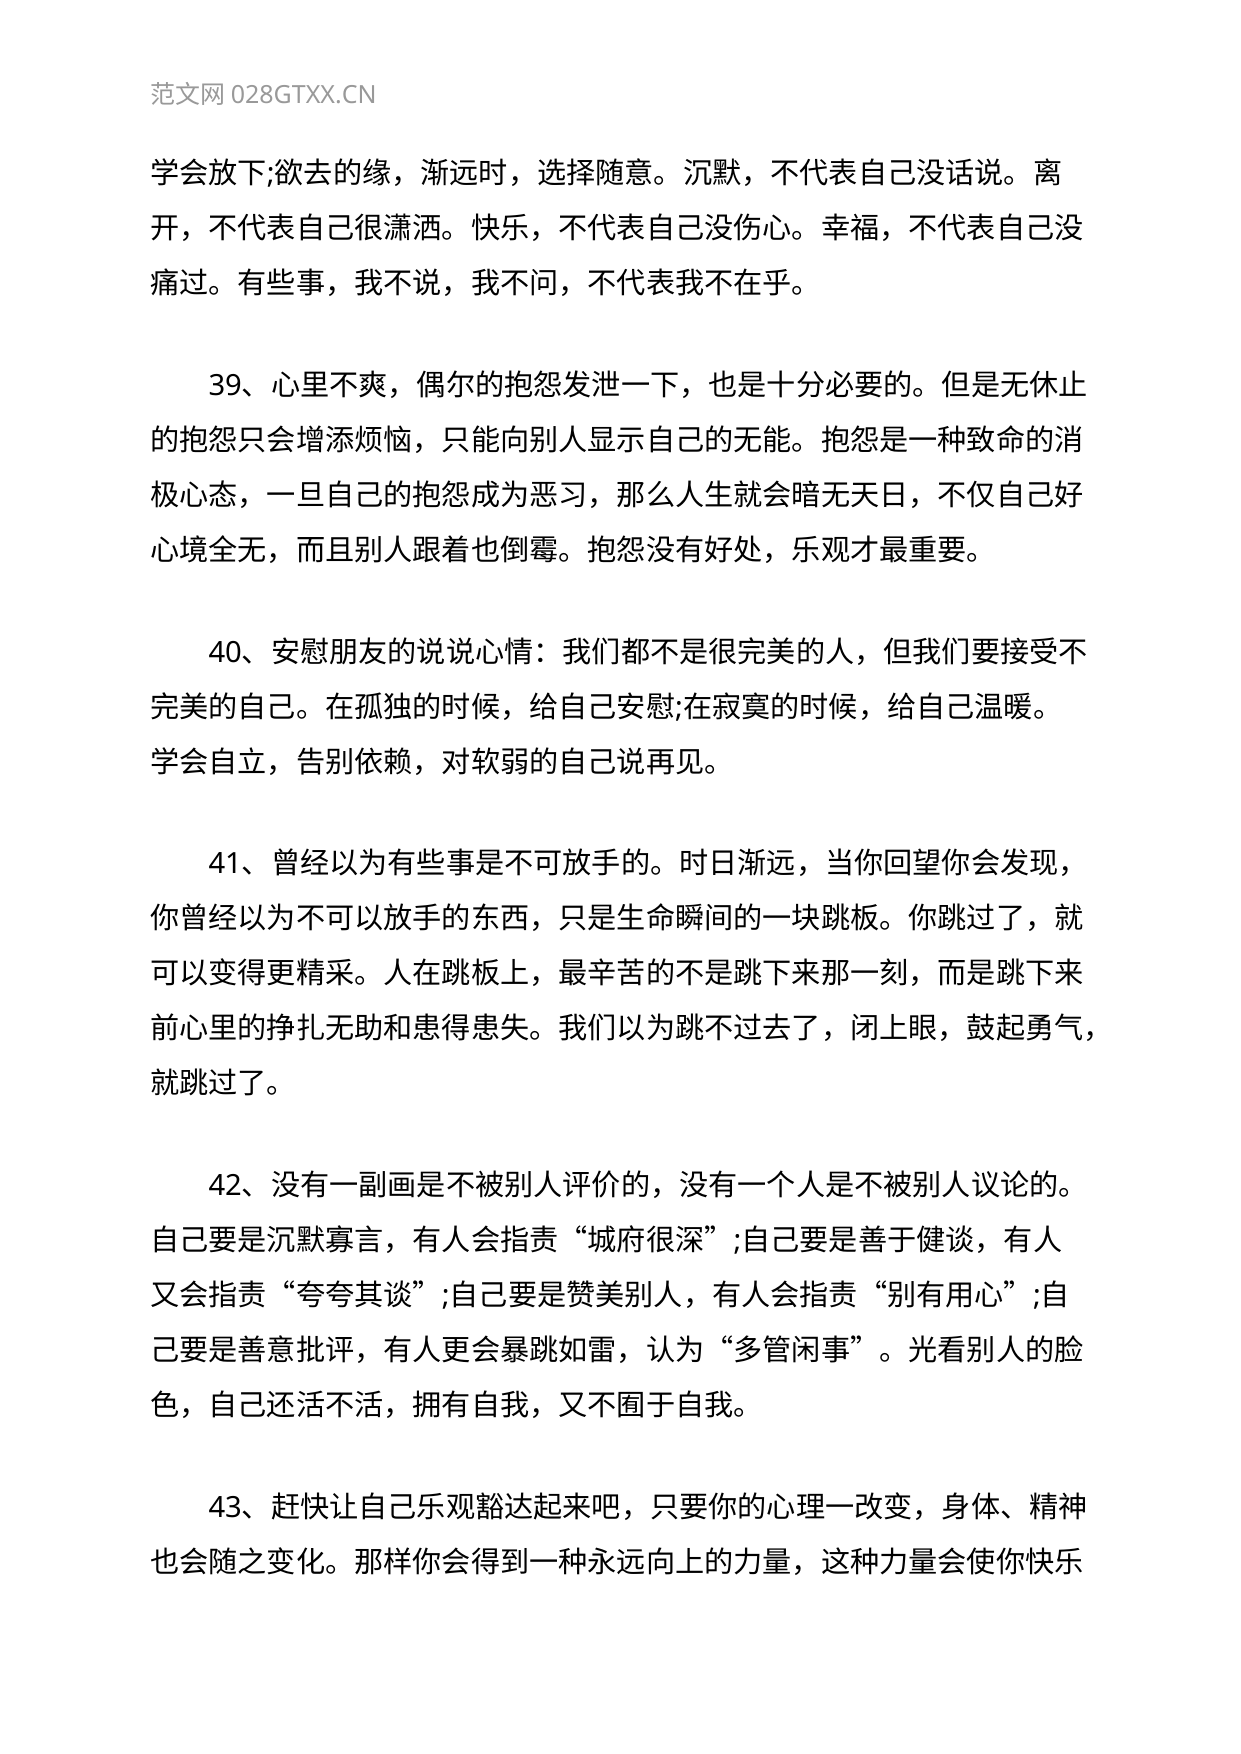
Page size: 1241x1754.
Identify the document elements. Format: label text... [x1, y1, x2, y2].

text 40、安慰朋友的说说心情：我们都不是很完美的人，但我们要接受不完美的自己。在孤独的时候，给自己安慰;在寂寞的时候，给自己温暖。学会自立，告别依赖，对软弱的自己说再见。 [150, 628, 1090, 781]
text 41、曾经以为有些事是不可放手的。时日渐远，当你回望你会发现，你曾经以为不可以放手的东西，只是生命瞬间的一块跳板。你跳过了，就可以变得更精采。人在跳板上，最辛苦的不是跳下来那一刻，而是跳下来前心里的挣扎无助和患得患失。我们以为跳不过去了，闭上眼，鼓起勇气，就跳过了。 [150, 840, 1090, 1102]
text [150, 1483, 1090, 1580]
text 39、心里不爽，偶尔的抱怨发泄一下，也是十分必要的。但是无休止的抱怨只会增添烦恼，只能向别人显示自己的无能。抱怨是一种致命的消极心态，一旦自己的抱怨成为恶习，那么人生就会暗无天日，不仅自己好心境全无，而且别人跟着也倒霉。抱怨没有好处，乐观才最重要。 [150, 362, 1090, 569]
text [150, 150, 1090, 302]
text 42、没有一副画是不被别人评价的，没有一个人是不被别人议论的。自己要是沉默寡言，有人会指责“城府很深”;自己要是善于健谈，有人又会指责“夸夸其谈”;自己要是赞美别人，有人会指责“别有用心”;自己要是善意批评，有人更会暴跳如雷，认为“多管闲事”。光看别人的脸色，自己还活不活，拥有自我，又不囿于自我。 [150, 1161, 1090, 1424]
